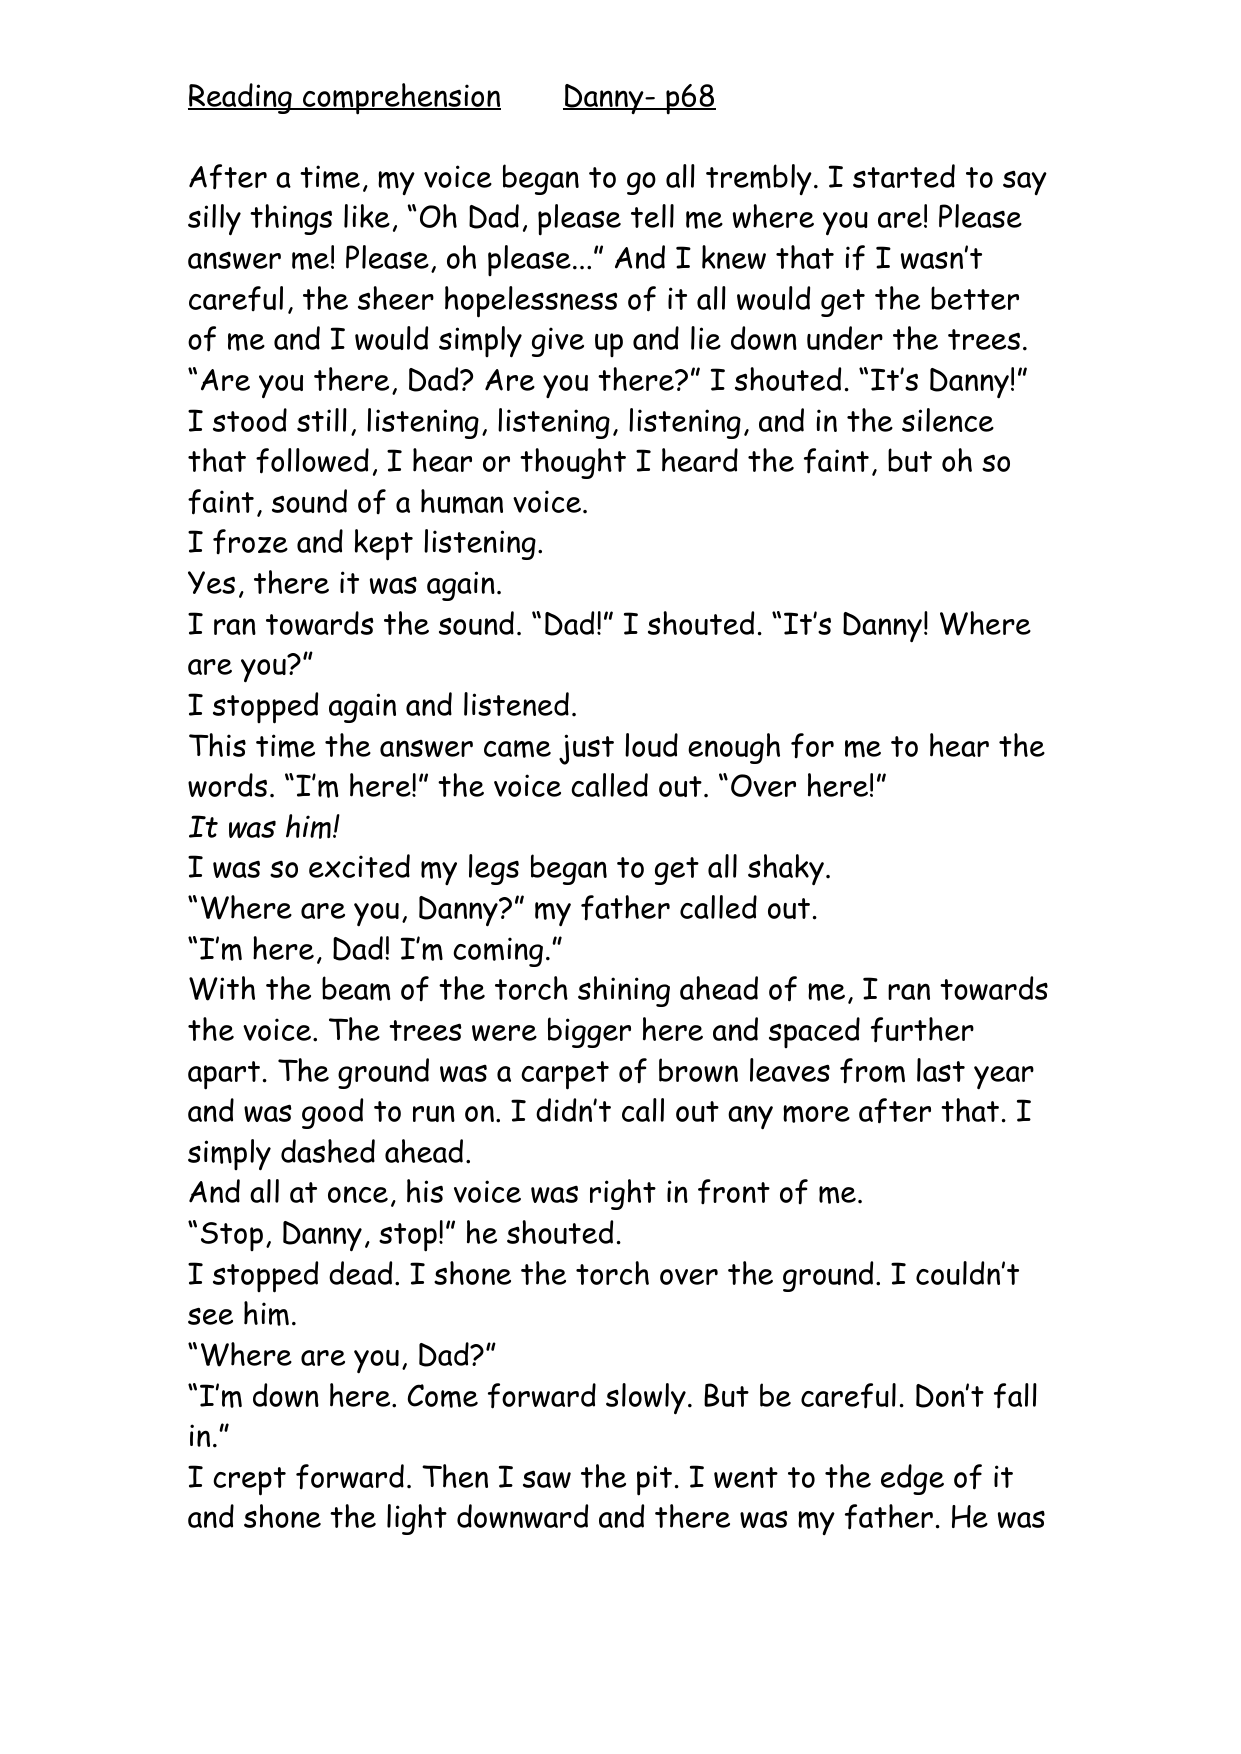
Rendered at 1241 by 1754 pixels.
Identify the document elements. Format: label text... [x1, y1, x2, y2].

text I stood still, listening, listening, listening, and in the silence that followed, I hear or thought I heard the faint, but oh so faint, sound of a human voice. [187, 399, 1053, 521]
text “Stop, Danny, stop!” he shouted. [187, 1211, 1053, 1252]
text I ran towards the sound. “Dad!” I shouted. “It’s Danny! Where are you?” [187, 602, 1053, 683]
text “I’m down here. Come forward slowly. But be careful. Don’t fall in.” [187, 1374, 1053, 1455]
text With the beam of the torch shining ahead of me, I ran towards the voice. The trees were bigger here and spaced further apart. The ground was a carpet of brown leaves from last year and was good to run on. I didn’t call out any more after that. I simply dashed ahead. [187, 968, 1053, 1171]
text And all at once, his voice was right in front of me. [187, 1171, 1053, 1211]
text I stopped again and listened. [187, 683, 1053, 724]
text I froze and kept listening. [187, 521, 1053, 561]
text Yes, there it was again. [187, 561, 1053, 602]
text “Are you there, Dad? Are you there?” I shouted. “It’s Danny!” [187, 358, 1053, 399]
text I was so excited my legs began to get all shaky. [187, 846, 1053, 886]
text “Where are you, Danny?” my father called out. [187, 886, 1053, 927]
text Reading comprehension Danny- p68 [187, 74, 1053, 114]
text “Where are you, Dad?” [187, 1333, 1053, 1374]
text After a time, my voice began to go all trembly. I started to say silly things like, “Oh Dad, please tell me where you are! Please answer me! Please, oh please...” And I knew that if I wasn’t careful, the sheer hopelessness of it all would get the better of me and I would simply give up and lie down under the trees. [187, 155, 1053, 358]
text “I’m here, Dad! I’m coming.” [187, 927, 1053, 968]
text I stopped dead. I shone the torch over the ground. I couldn’t see him. [187, 1252, 1053, 1333]
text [187, 1455, 1053, 1536]
text It was him! [187, 805, 1053, 846]
text This time the answer came just loud enough for me to hear the words. “I’m here!” the voice called out. “Over here!” [187, 724, 1053, 805]
